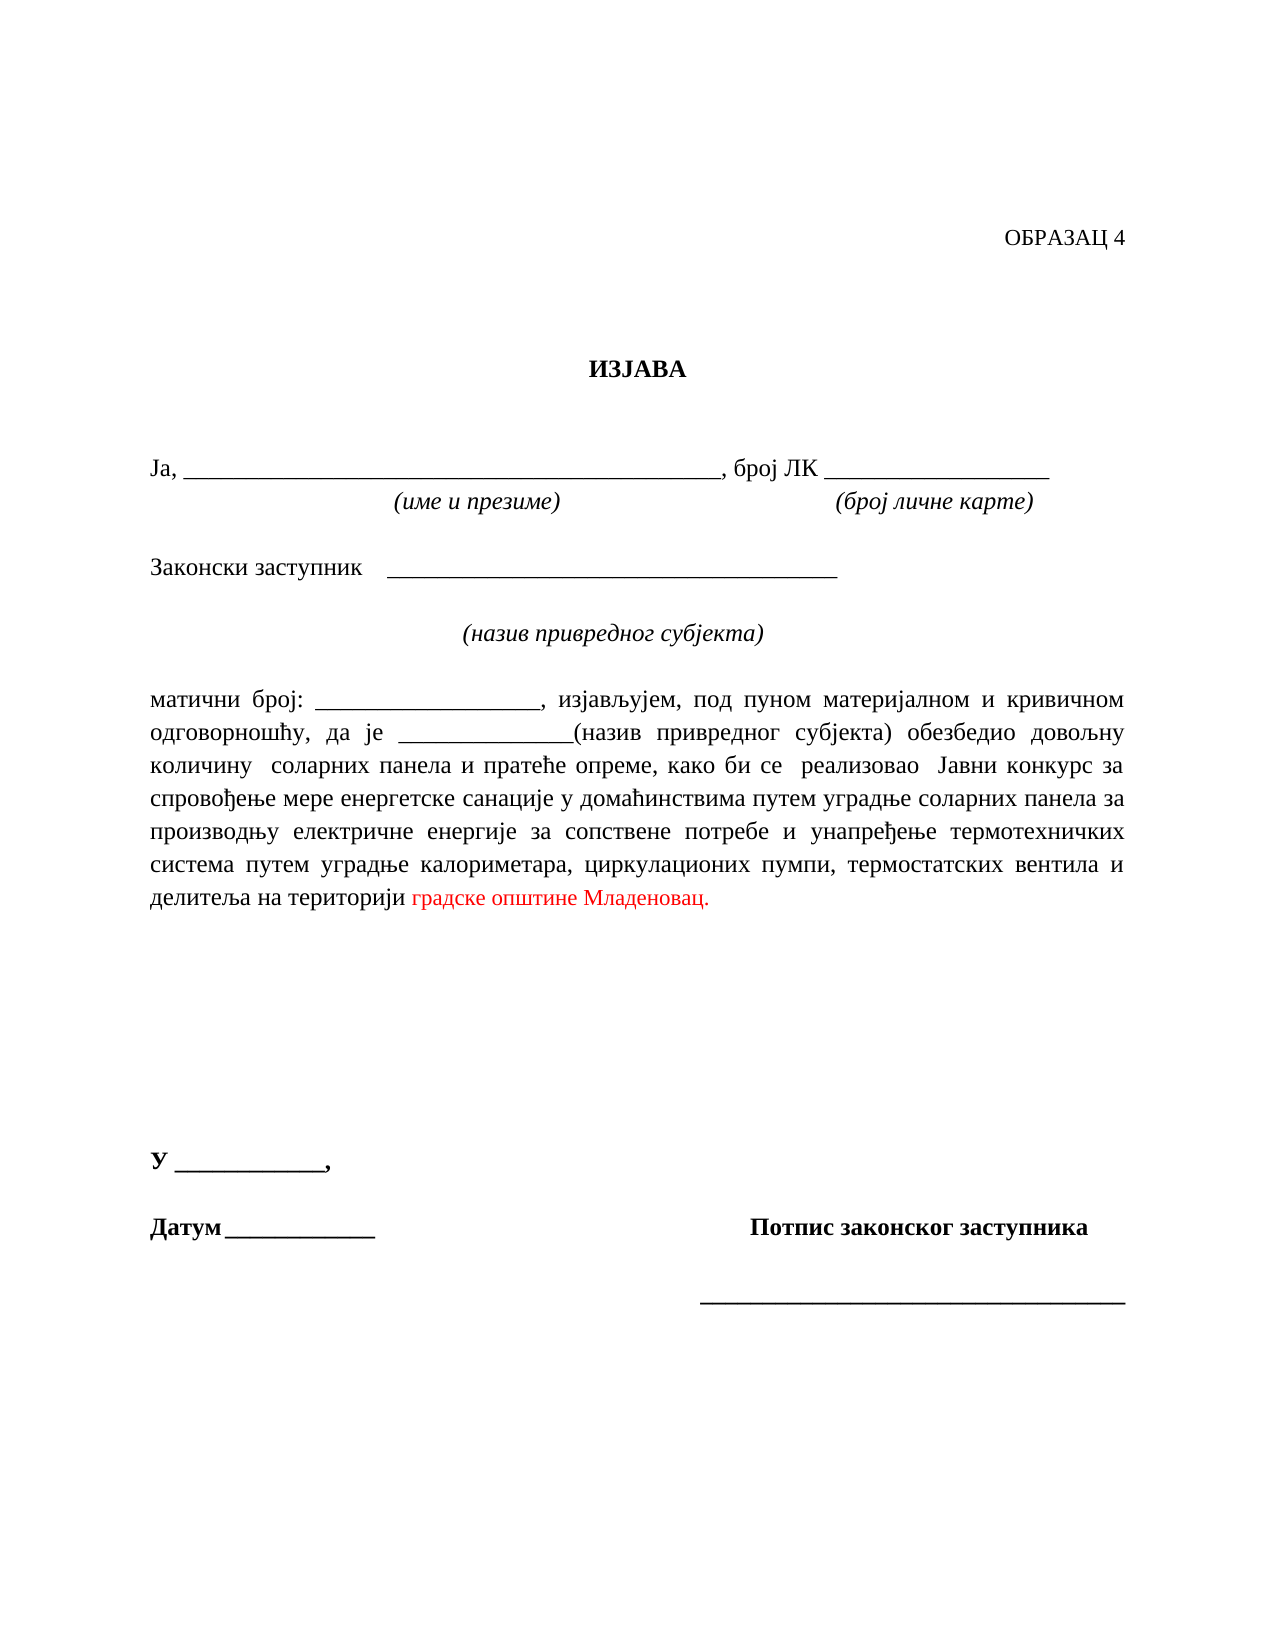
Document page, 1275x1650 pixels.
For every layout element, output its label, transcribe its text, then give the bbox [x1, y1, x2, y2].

text Законски заступник ____________________________________ (назив привредног субјекта) [150, 552, 1125, 647]
text (име и презиме) (број личне карте) [150, 486, 1125, 514]
text Датум ____________ Потпис законског заступника [150, 1212, 1125, 1241]
text ИЗЈАВА [150, 354, 1125, 382]
text ОБРАЗАЦ 4 [150, 224, 1125, 251]
text матични број: __________________, изјављујем, под пуном материјалном и кривичном одговорношћу, да је ______________(назив привредног субјекта) обезбедио довољну количину соларних панела и пратеће опреме, како би се реализовао Јавни конкурс за спровођење мере енергетске санације у домаћинствима путем уградње соларних панела за производњу електричне енергије за сопствене потребe и унапређење термотехничких система путем уградње калориметара, циркулационих пумпи, термостатских вентила и делитеља на територији градске општине Младеновац. [150, 684, 1125, 911]
text У ____________, [150, 1146, 1125, 1175]
text __________________________________ [150, 1278, 1125, 1307]
text Ја, ___________________________________________, број ЛК __________________ [150, 453, 1125, 481]
